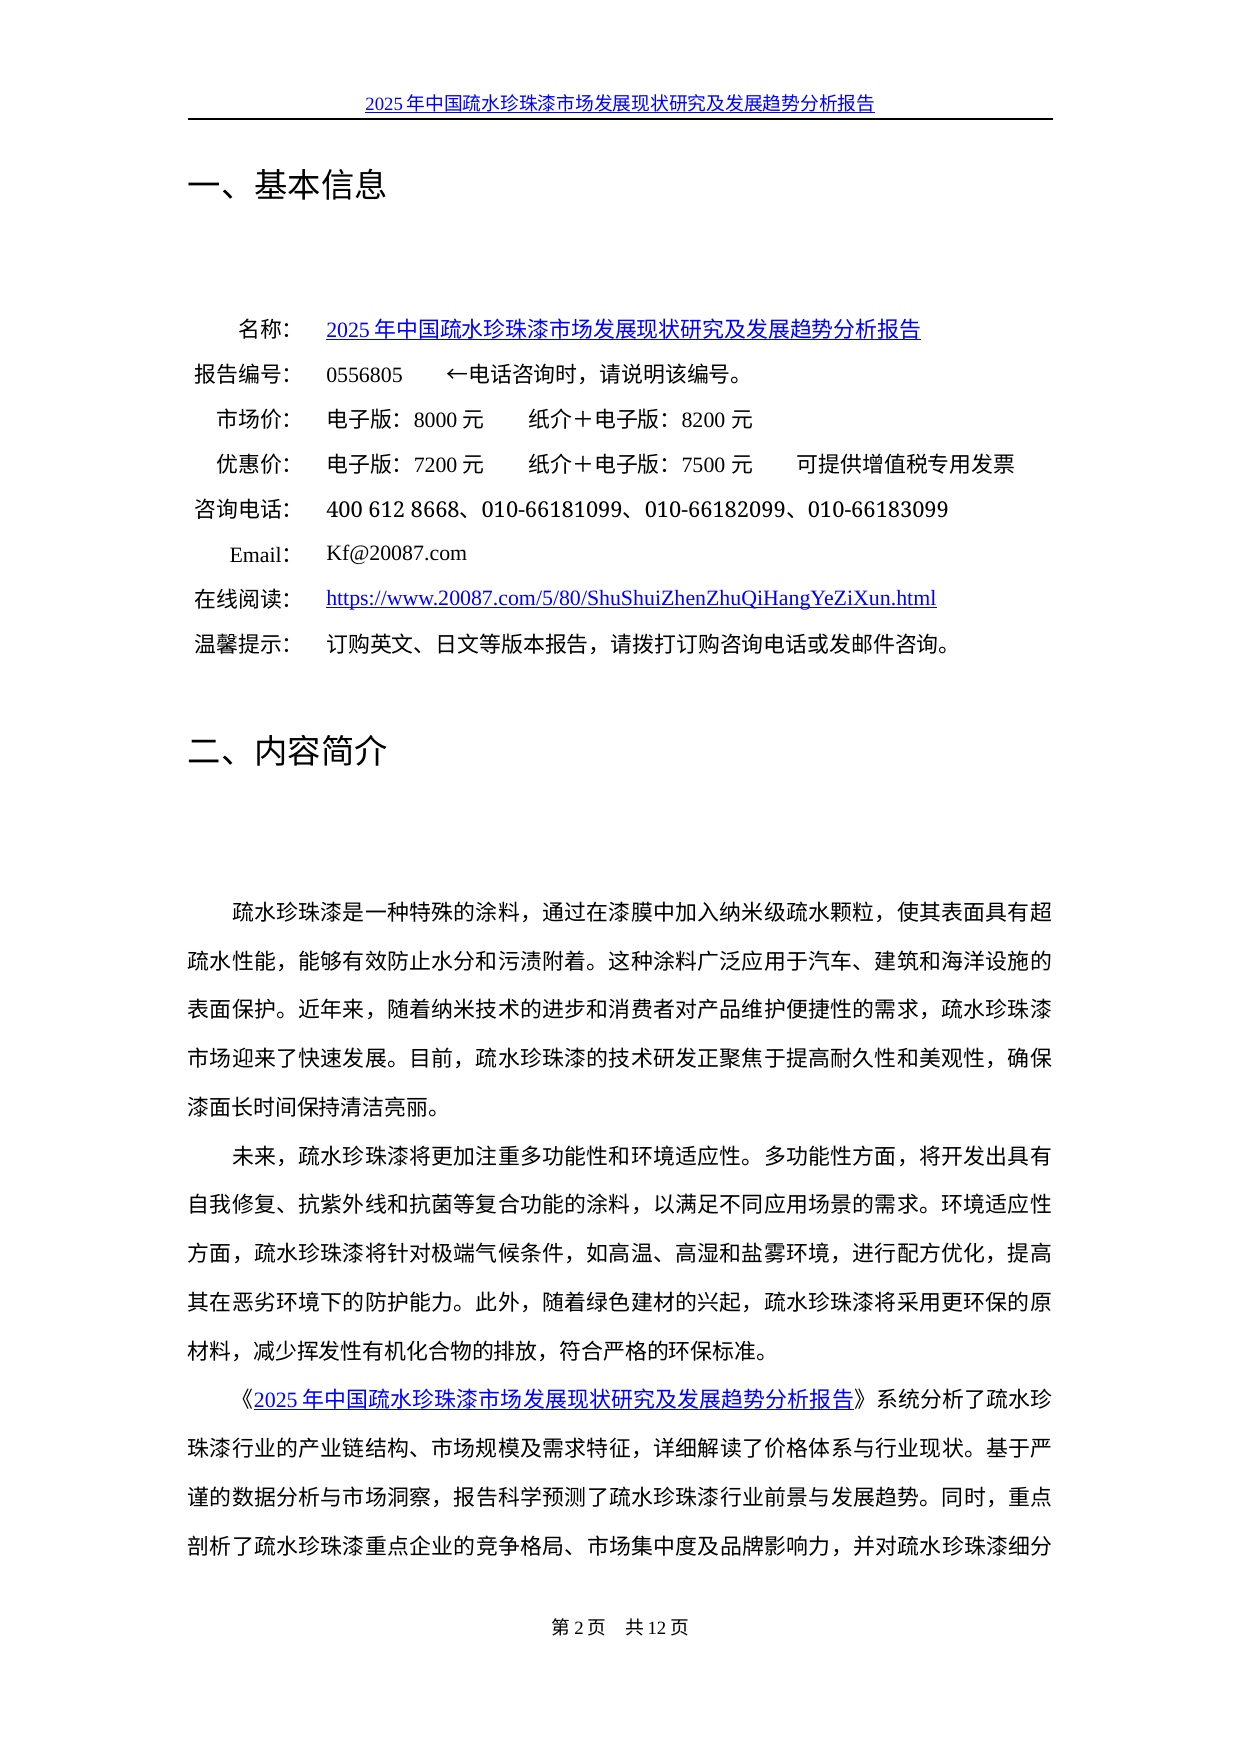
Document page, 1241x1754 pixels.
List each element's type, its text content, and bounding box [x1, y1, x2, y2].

table_cell 400 612 8668、010-66181099、010-66182099、010-66183099 [315, 492, 1073, 537]
table_cell 电子版：8000 元 纸介＋电子版：8200 元 [315, 402, 1073, 447]
table_cell 在线阅读： [167, 582, 315, 627]
title 一、基本信息 [187, 150, 1053, 215]
table_cell 咨询电话： [167, 492, 315, 537]
table_cell 0556805 ←电话咨询时，请说明该编号。 [315, 357, 1073, 402]
table_cell 优惠价： [167, 447, 315, 492]
table_header 名称： [167, 312, 315, 357]
table_cell 电子版：7200 元 纸介＋电子版：7500 元 可提供增值税专用发票 [315, 447, 1073, 492]
table_cell 市场价： [167, 402, 315, 447]
title 二、内容简介 [187, 717, 1053, 782]
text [187, 894, 1053, 1561]
table_cell [315, 582, 1073, 627]
table_header 2025年中国疏水珍珠漆市场发展现状研究及发展趋势分析报告 [315, 312, 1073, 357]
table_cell Email： [167, 537, 315, 582]
table_cell 温馨提示： [167, 627, 315, 672]
table_cell 订购英文、日文等版本报告，请拨打订购咨询电话或发邮件咨询。 [315, 627, 1073, 672]
table_cell 报告编号： [167, 357, 315, 402]
table_cell Kf@20087.com [315, 537, 1073, 582]
